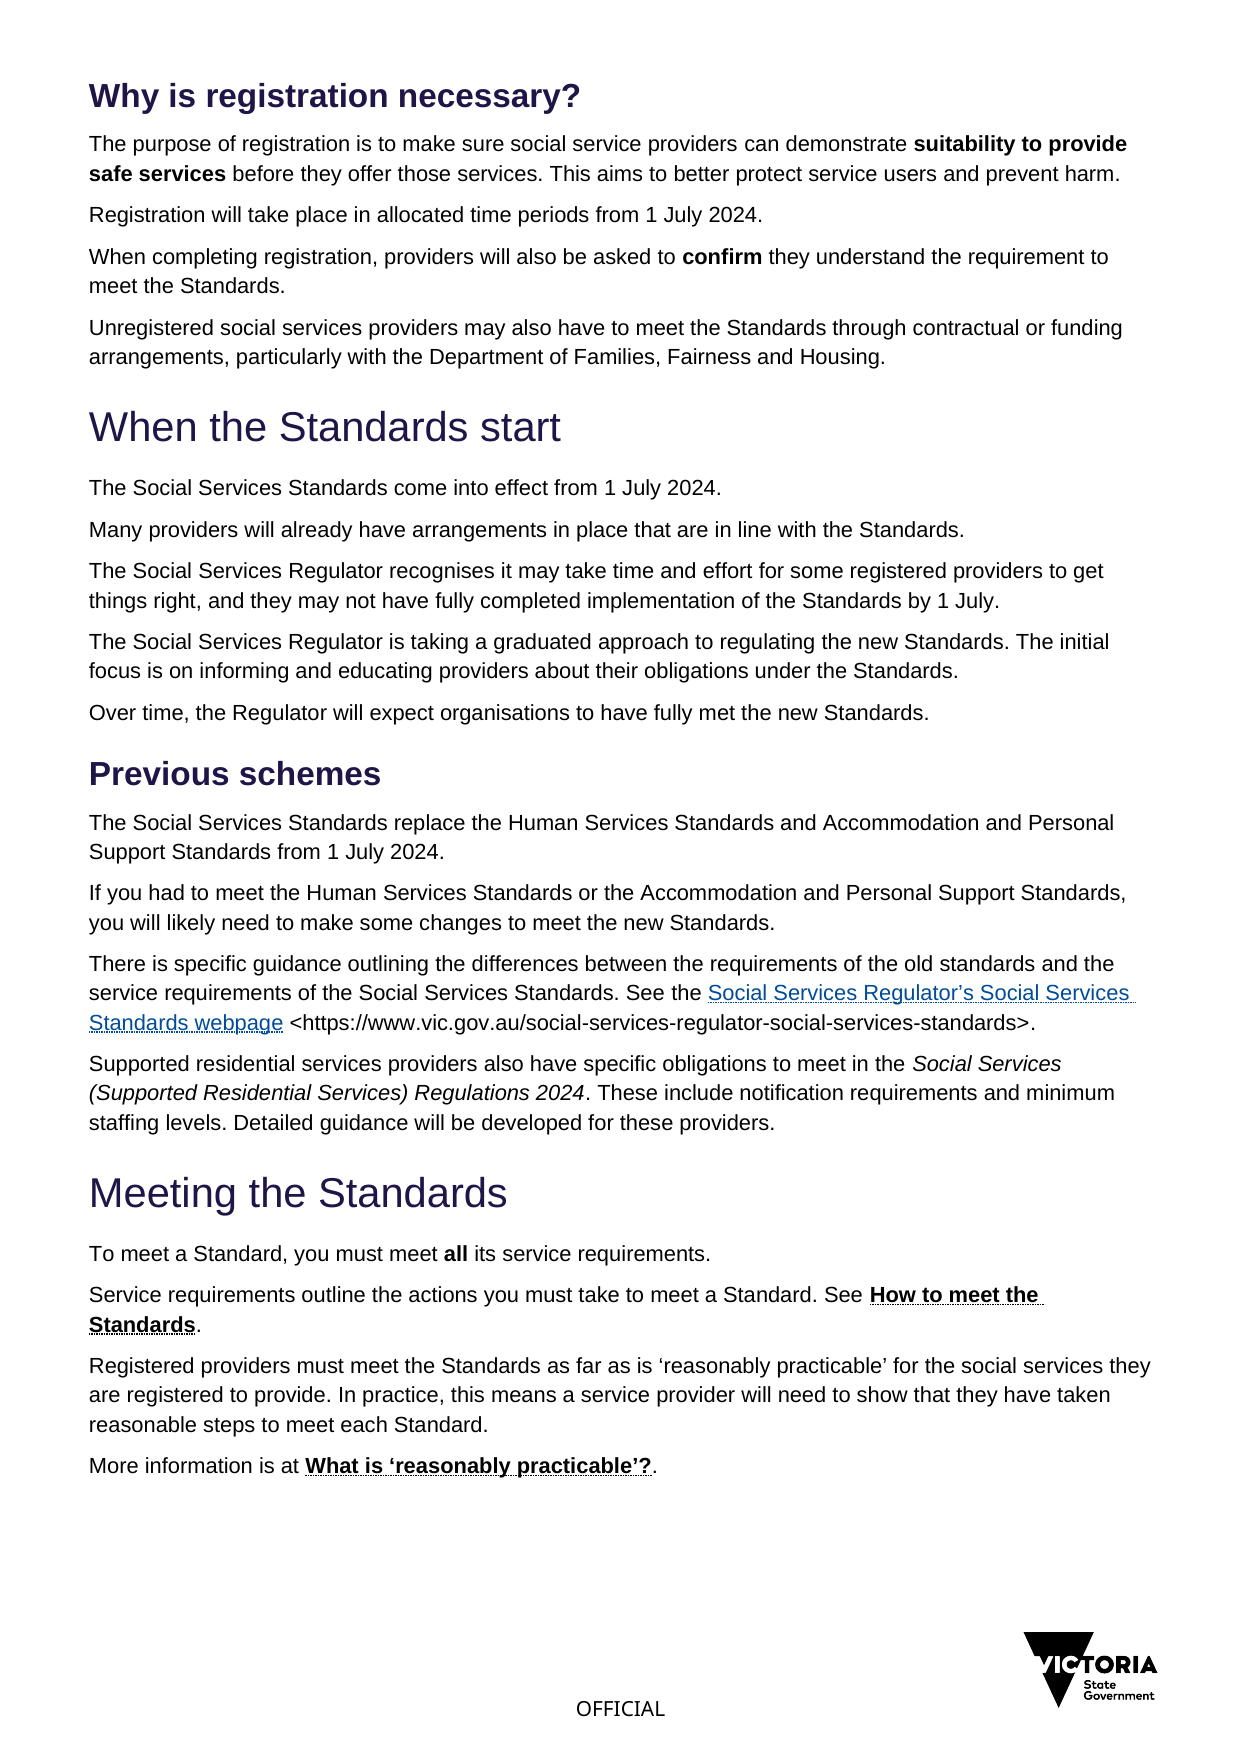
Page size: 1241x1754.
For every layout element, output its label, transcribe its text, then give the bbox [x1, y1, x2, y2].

text Registered providers must meet the Standards as far as is ‘reasonably practicable’ for the social services they are registered to provide. In practice, this means a service provider will need to show that they have taken reasonable steps to meet each Standard. [89, 1349, 1152, 1437]
text To meet a Standard, you must meet all its service requirements. [89, 1237, 1152, 1266]
text There is specific guidance outlining the differences between the requirements of the old standards and the service requirements of the Social Services Standards. See the Social Services Regulator’s Social Services Standards webpage <https://www.vic.gov.au/social-services-regulator-social-services-standards>. [89, 947, 1152, 1034]
subtitle Previous schemes [89, 754, 1152, 793]
text If you had to meet the Human Services Standards or the Accommodation and Personal Support Standards, you will likely need to make some changes to meet the new Standards. [89, 876, 1152, 934]
text Supported residential services providers also have specific obligations to meet in the Social Services (Supported Residential Services) Regulations 2024. These include notification requirements and minimum staffing levels. Detailed guidance will be developed for these providers. [89, 1047, 1152, 1134]
text The purpose of registration is to make sure social service providers can demonstrate suitability to provide safe services before they offer those services. This aims to better protect service users and prevent harm. [89, 127, 1152, 186]
text The Social Services Standards replace the Human Services Standards and Accommodation and Personal Support Standards from 1 July 2024. [89, 805, 1152, 864]
text The Social Services Standards come into effect from 1 July 2024. [89, 471, 1152, 500]
text Over time, the Regulator will expect organisations to have fully met the new Standards. [89, 696, 1152, 725]
text The Social Services Regulator is taking a graduated approach to regulating the new Standards. The initial focus is on informing and educating providers about their obligations under the Standards. [89, 625, 1152, 684]
picture [0, 1623, 1241, 1753]
subtitle Meeting the Standards [89, 1168, 1152, 1216]
text When completing registration, providers will also be asked to confirm they understand the requirement to meet the Standards. [89, 240, 1152, 298]
text More information is at What is considered ‘reasonably practicable’?. [89, 1449, 1152, 1478]
subtitle Why is registration necessary? [89, 76, 1152, 115]
text Service requirements outline the actions you must take to meet a Standard. See How to meet the Standards. [89, 1278, 1152, 1337]
subtitle When the Standards start [89, 402, 1152, 450]
text The Social Services Regulator recognises it may take time and effort for some registered providers to get things right, and they may not have fully completed implementation of the Standards by 1 July. [89, 554, 1152, 613]
text Unregistered social services providers may also have to meet the Standards through contractual or funding arrangements, particularly with the Department of Families, Fairness and Housing. [89, 311, 1152, 369]
text Registration will take place in allocated time periods from 1 July 2024. [89, 198, 1152, 227]
text Many providers will already have arrangements in place that are in line with the Standards. [89, 513, 1152, 542]
